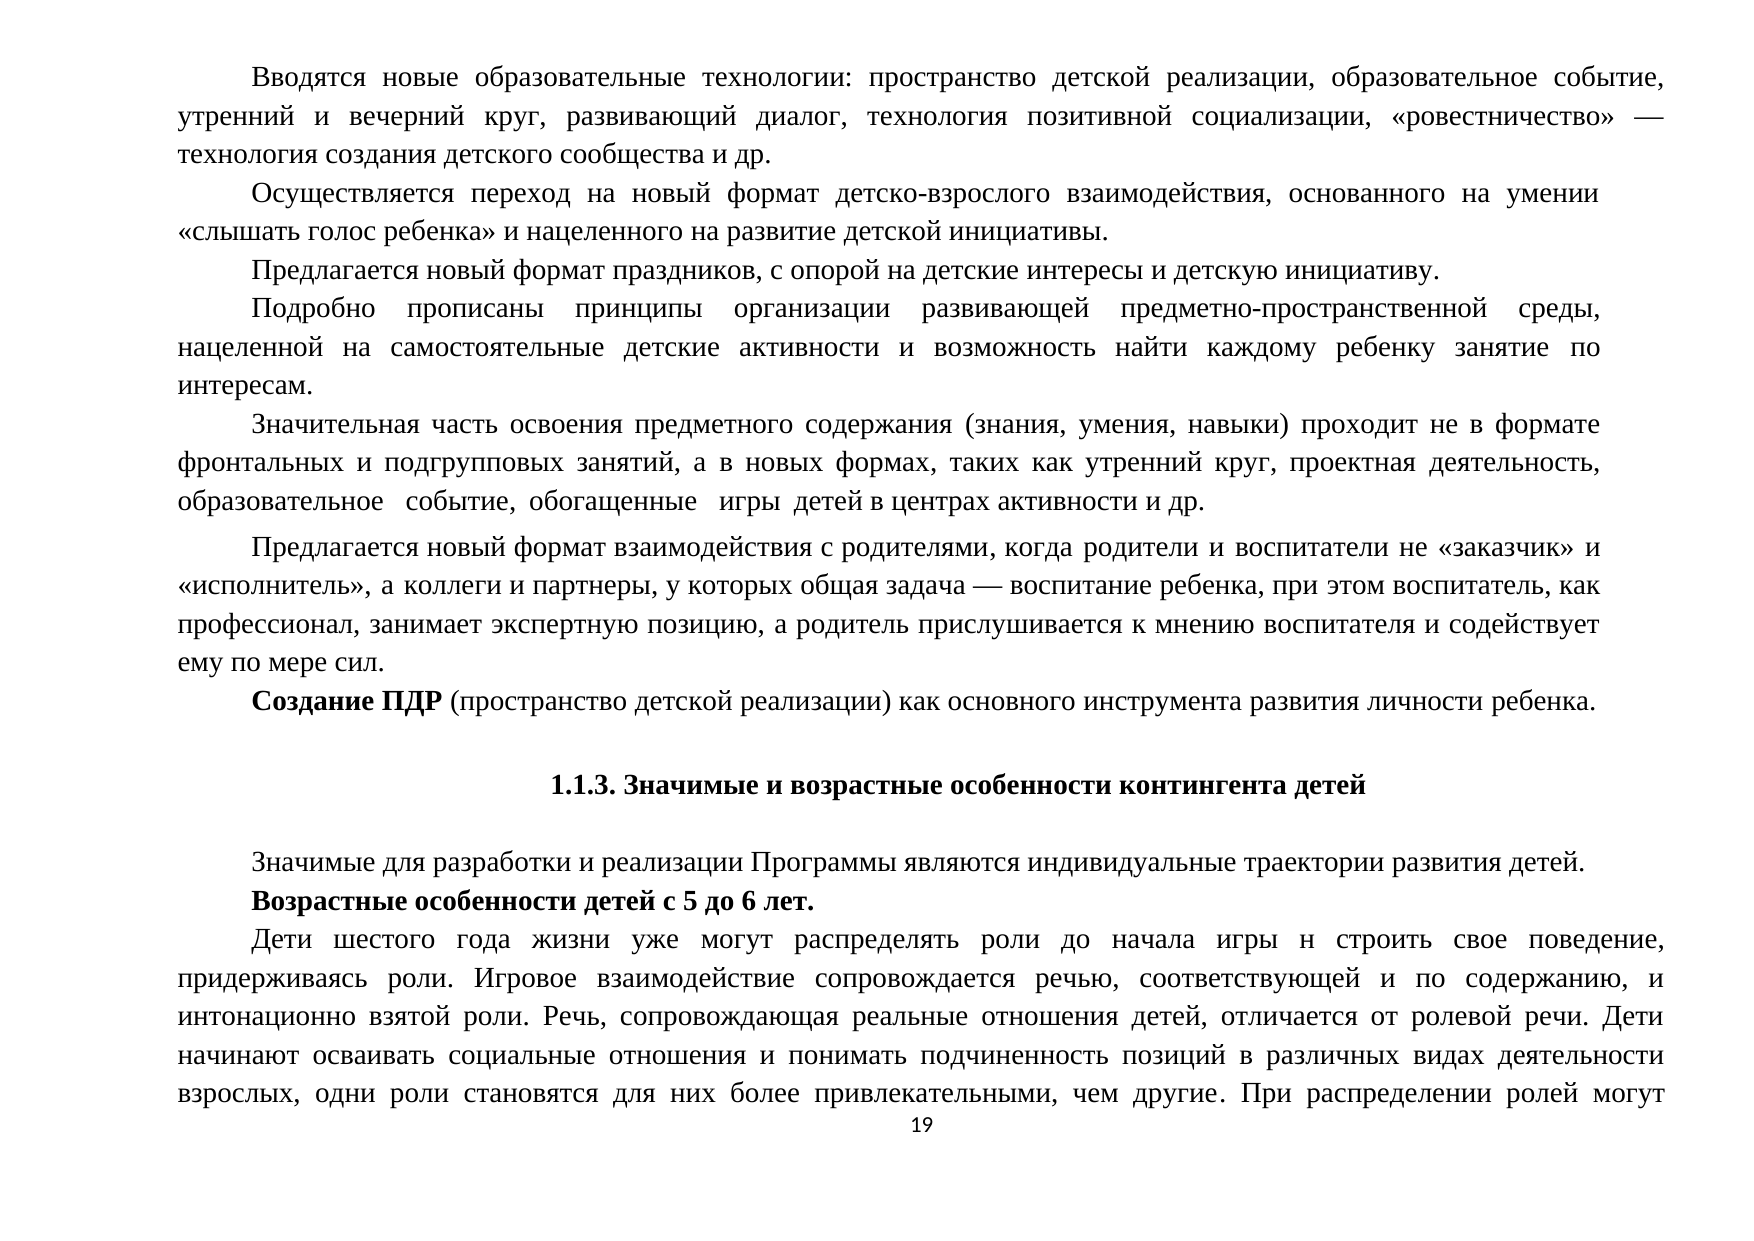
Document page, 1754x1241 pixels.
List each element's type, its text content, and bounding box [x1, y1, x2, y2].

text Подробно прописаны принципы организации развивающей предметно-пространственной среды, нацеленной на самостоятельные детские активности и возможность найти каждому ребенку занятие по интересам. [177, 290, 1600, 401]
text Создание ПДР (пространство детской реализации) как основного инструмента развития личности ребенка. [177, 683, 1600, 717]
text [177, 921, 1665, 1109]
text Вводятся новые образовательные технологии: пространство детской реализации, образовательное событие, утренний и вечерний круг, развивающий диалог, технология позитивной социализации, «ровестничество» — технология создания детского сообщества и др. [177, 59, 1665, 170]
text Предлагается новый формат взаимодействия с родителями, когда родители и воспитатели не «заказчик» и «исполнитель», а коллеги и партнеры, у которых общая задача — воспитание ребенка, при этом воспитатель, как профессионал, занимает экспертную позицию, а родитель прислушивается к мнению воспитателя и содействует ему по мере сил. [177, 529, 1600, 678]
text Предлагается новый формат праздников, с опорой на детские интересы и детскую инициативу. [177, 252, 1600, 285]
text Значительная часть освоения предметного содержания (знания, умения, навыки) проходит не в формате фронтальных и подгрупповых занятий, а в новых формах, таких как утренний круг, проектная деятельность, образовательное событие, обогащенные игры детей в центрах активности и др. [177, 406, 1600, 517]
text Осуществляется переход на новый формат детско-взрослого взаимодействия, основанного на умении «слышать голос ребенка» и нацеленного на развитие детской инициативы. [177, 175, 1600, 247]
text Значимые для разработки и реализации Программы являются индивидуальные траектории развития детей. [177, 844, 1665, 878]
text Возрастные особенности детей с 5 до 6 лет. [177, 883, 1665, 916]
text 1.1.3. Значимые и возрастные особенности контингента детей [177, 767, 1665, 801]
